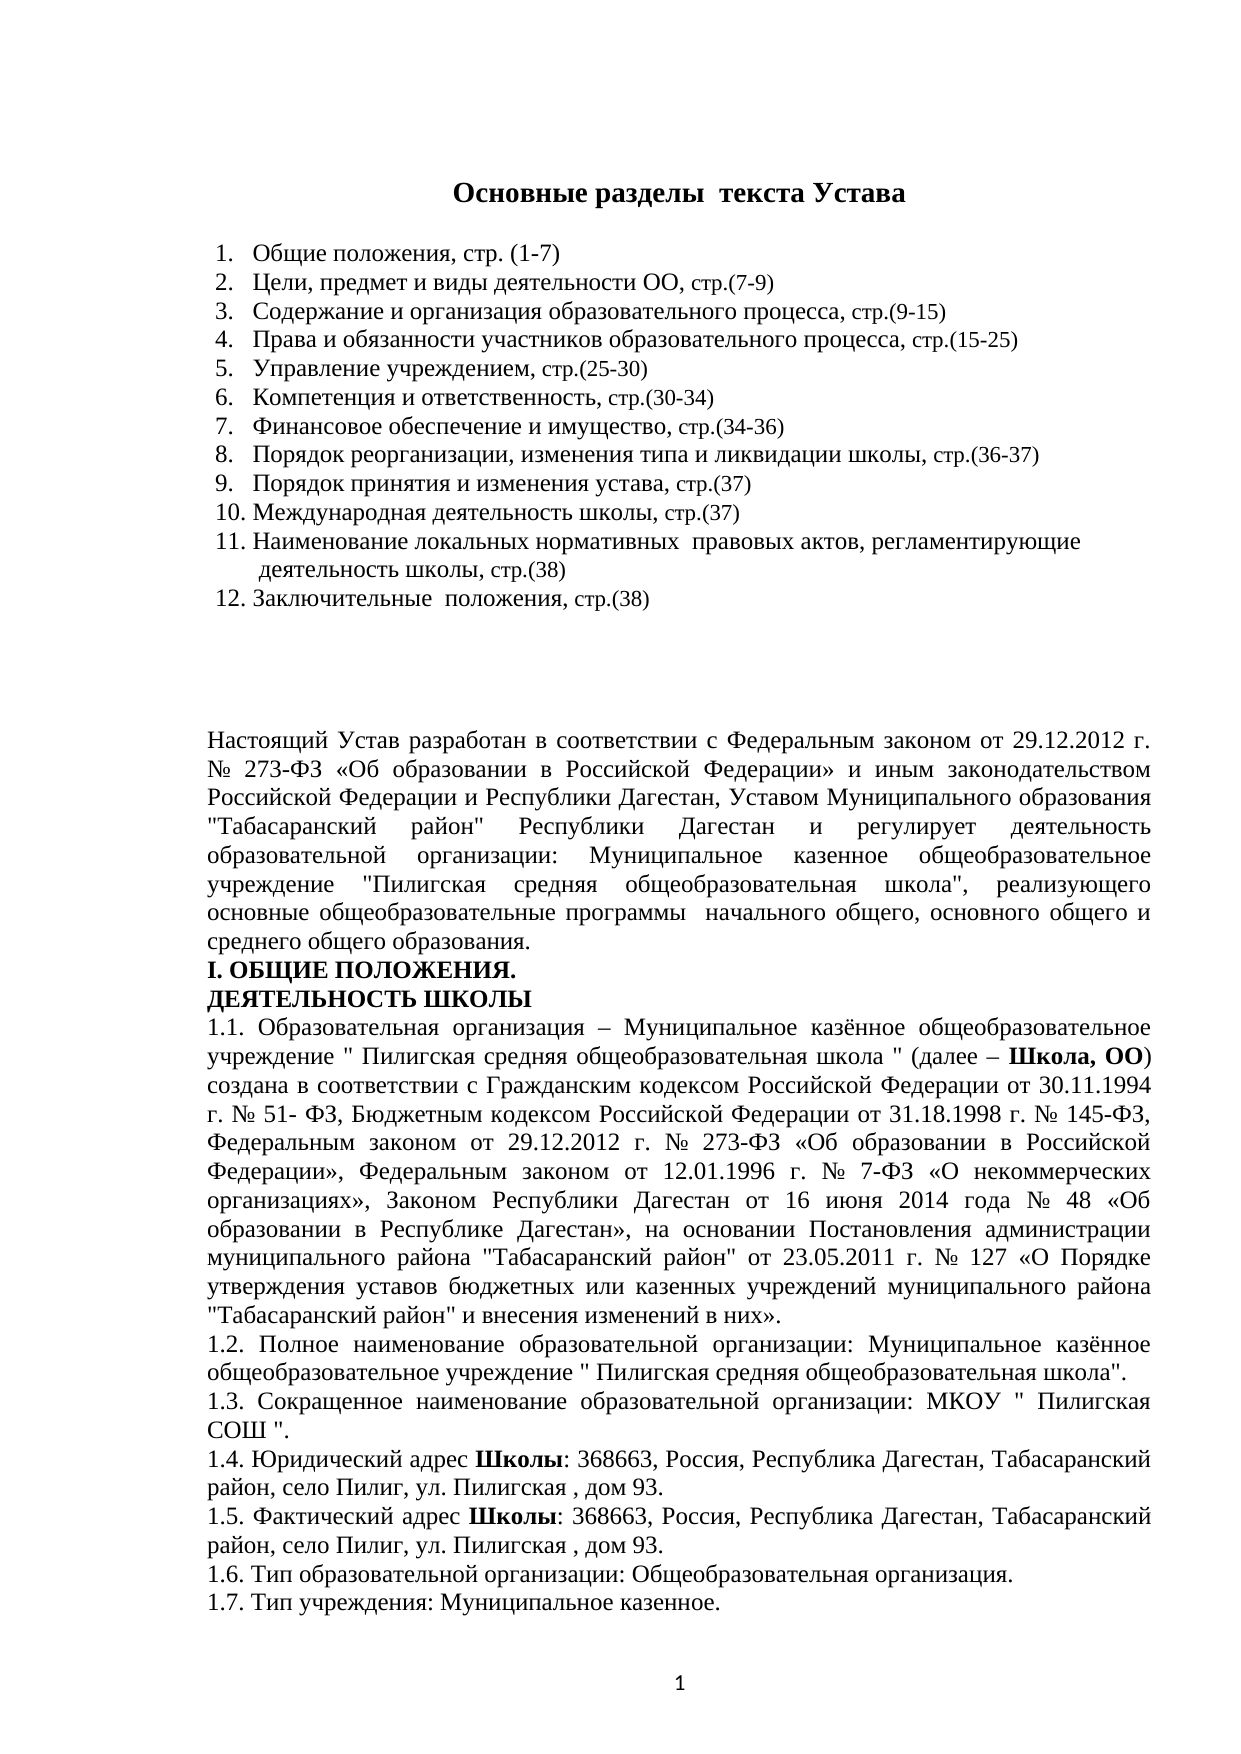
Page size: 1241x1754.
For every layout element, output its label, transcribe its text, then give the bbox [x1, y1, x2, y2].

text Основные разделы текста Устава [207, 176, 1152, 209]
list Общие положения, стр. (1-7) [215, 238, 1152, 267]
list Содержание и организация образовательного процесса, стр.(9-15) [215, 296, 1152, 324]
text 1.4. Юридический адрес Школы: 368663, Россия, Республика Дагестан, Табасаранский район, село Пилиг, ул. Пилигская , дом 93. [207, 1444, 1152, 1501]
text ДЕЯТЕЛЬНОСТЬ ШКОЛЫ [207, 984, 1152, 1012]
list Финансовое обеспечение и имущество, стр.(34-36) [215, 411, 1152, 439]
text 1.3. Сокращенное наименование образовательной организации: МКОУ " Пилигская СОШ ". [207, 1386, 1152, 1444]
list Компетенция и ответственность, стр.(30-34) [215, 382, 1152, 411]
list Международная деятельность школы, стр.(37) [215, 497, 1152, 526]
text 1.6. Тип образовательной организации: Общеобразовательная организация. [207, 1559, 1152, 1587]
text 1.1. Образовательная организация – Муниципальное казённое общеобразовательное учреждение " Пилигская средняя общеобразовательная школа " (далее – Школа, ОО) создана в соответствии с Гражданским кодексом Российской Федерации от 30.11.1994 г. № 51- ФЗ, Бюджетным кодексом Российской Федерации от 31.18.1998 г. № 145-ФЗ, Федеральным законом от 29.12.2012 г. № 273-ФЗ «Об образовании в Российской Федерации», Федеральным законом от 12.01.1996 г. № 7-ФЗ «О некоммерческих организациях», Законом Республики Дагестан от 16 июня 2014 года № 48 «Об образовании в Республике Дагестан», на основании Постановления администрации муниципального района "Табасаранский район" от 23.05.2011 г. № 127 «О Порядке утверждения уставов бюджетных или казенных учреждений муниципального района "Табасаранский район" и внесения изменений в них». [207, 1012, 1152, 1329]
text I. ОБЩИЕ ПОЛОЖЕНИЯ. [207, 955, 1152, 984]
list Заключительные положения, стр.(38) [215, 583, 1152, 612]
list Порядок реорганизации, изменения типа и ликвидации школы, стр.(36-37) [215, 439, 1152, 468]
list Цели, предмет и виды деятельности ОО, стр.(7-9) [215, 267, 1152, 296]
text Настоящий Устав разработан в соответствии с Федеральным законом от 29.12.2012 г. № 273-ФЗ «Об образовании в Российской Федерации» и иным законодательством Российской Федерации и Республики Дагестан, Уставом Муниципального образования "Табасаранский район" Республики Дагестан и регулирует деятельность образовательной организации: Муниципальное казенное общеобразовательное учреждение "Пилигская средняя общеобразовательная школа", реализующего основные общеобразовательные программы начального общего, основного общего и среднего общего образования. [207, 725, 1152, 955]
text деятельность школы, стр.(38) [215, 554, 1152, 583]
text 1.5. Фактический адрес Школы: 368663, Россия, Республика Дагестан, Табасаранский район, село Пилиг, ул. Пилигская , дом 93. [207, 1501, 1152, 1559]
list Порядок принятия и изменения устава, стр.(37) [215, 468, 1152, 497]
list Управление учреждением, стр.(25-30) [215, 353, 1152, 382]
list Права и обязанности участников образовательного процесса, стр.(15-25) [215, 324, 1152, 353]
text 1.7. Тип учреждения: Муниципальное казенное. [207, 1587, 1152, 1616]
list Наименование локальных нормативных правовых актов, регламентирующие [215, 526, 1152, 554]
text 1.2. Полное наименование образовательной организации: Муниципальное казённое общеобразовательное учреждение " Пилигская средняя общеобразовательная школа". [207, 1329, 1152, 1386]
